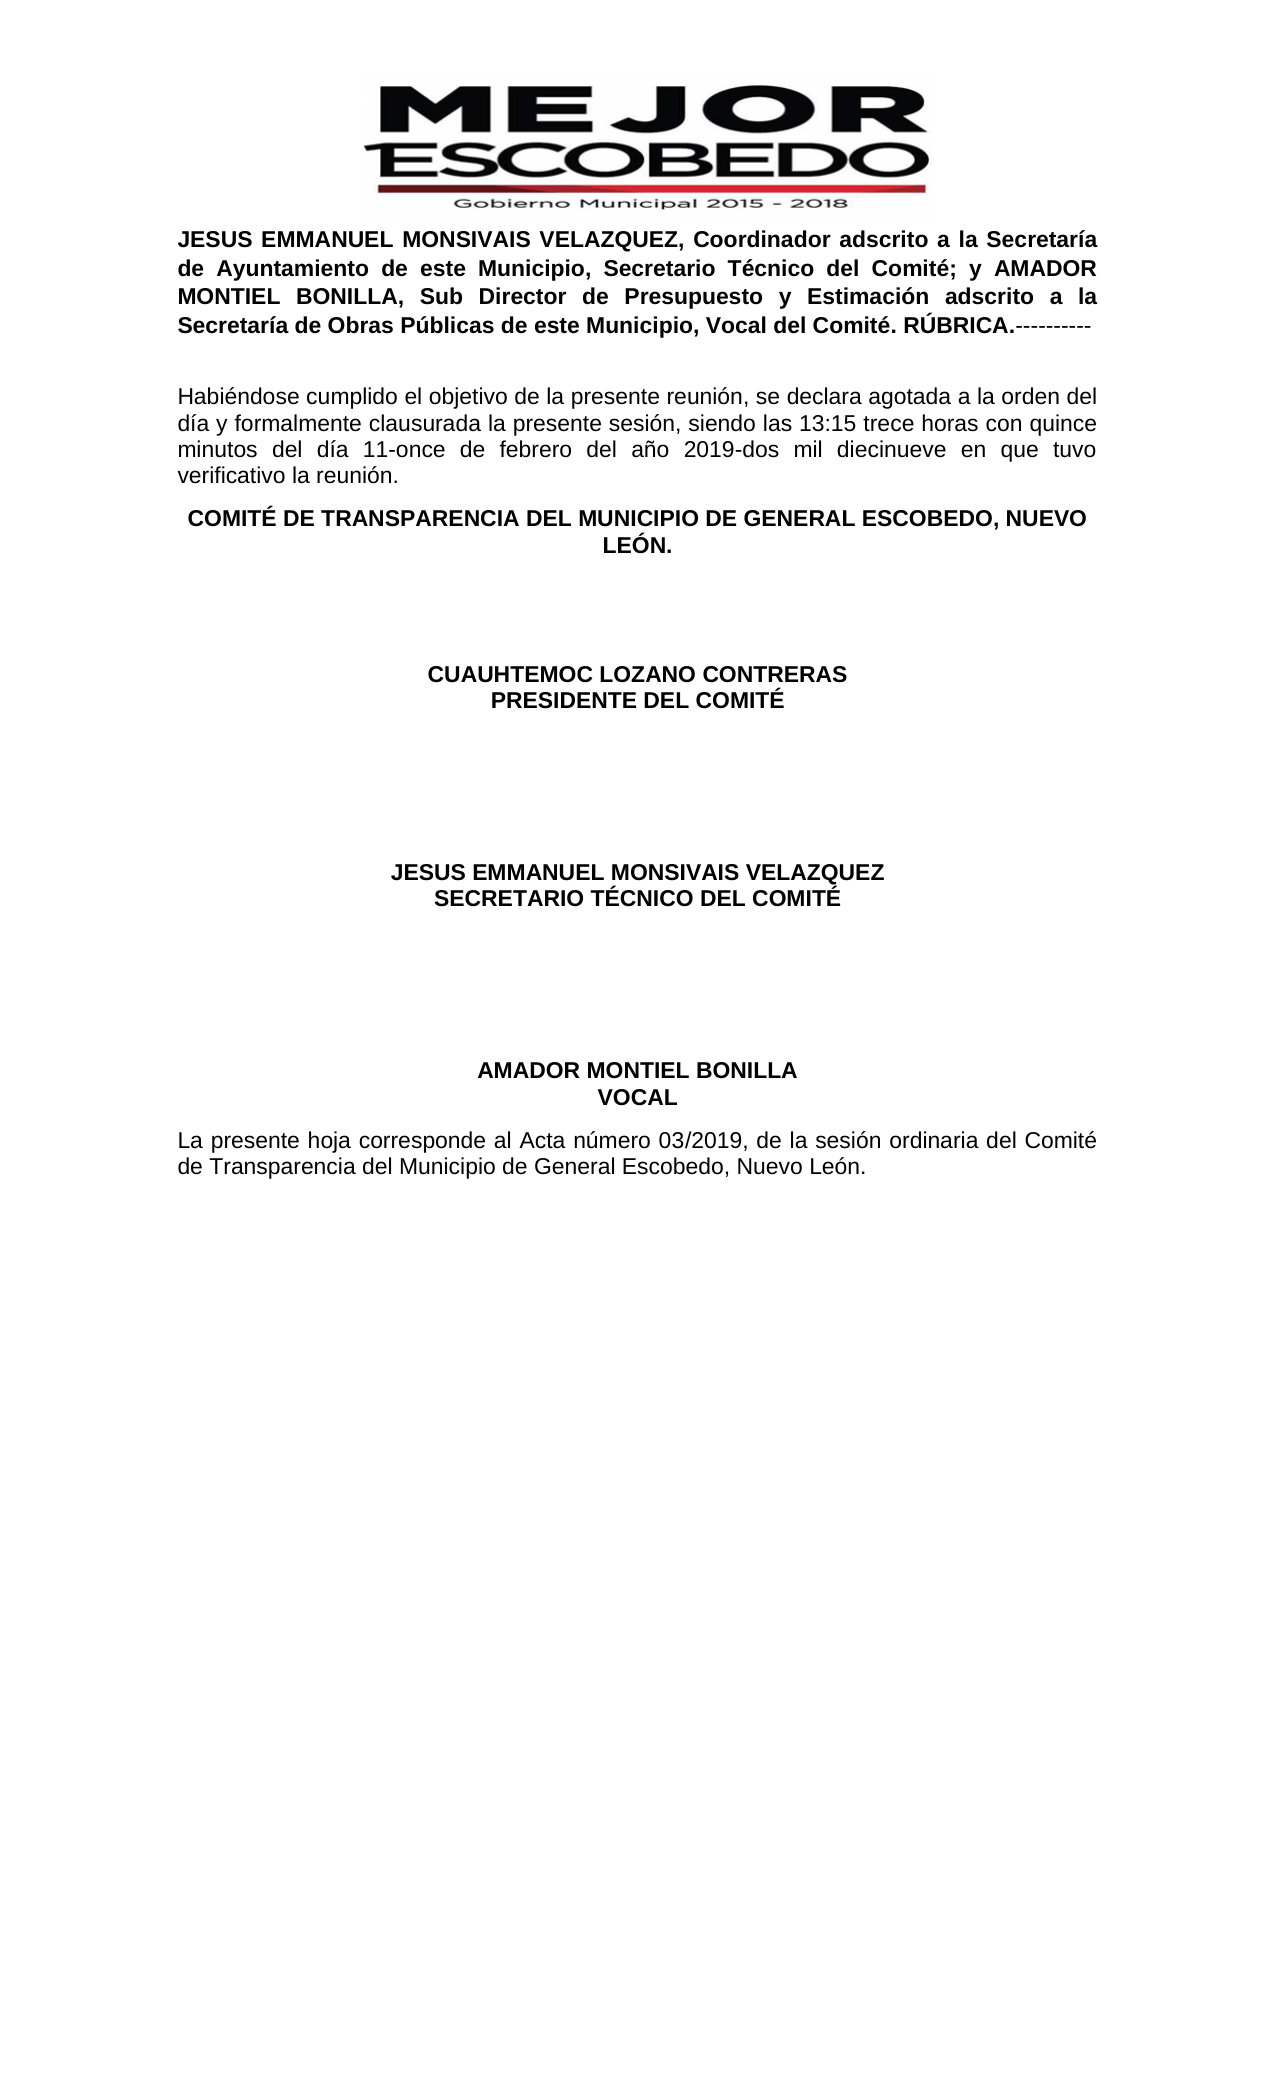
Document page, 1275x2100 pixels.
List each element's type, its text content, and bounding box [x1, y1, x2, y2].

text Habiéndose cumplido el objetivo de la presente reunión, se declara agotada a la orden del día y formalmente clausurada la presente sesión, siendo las 13:15 trece horas con quince minutos del día 11-once de febrero del año 2019-dos mil diecinueve en que tuvo verificativo la reunión. [177, 383, 1098, 488]
text La presente hoja corresponde al Acta número 03/2019, de la sesión ordinaria del Comité de Transparencia del Municipio de General Escobedo, Nuevo León. [177, 1127, 1098, 1179]
text JESUS EMMANUEL MONSIVAIS VELAZQUEZ SECRETARIO TÉCNICO DEL COMITÉ [177, 859, 1098, 912]
text AMADOR MONTIEL BONILLA VOCAL [177, 1057, 1098, 1110]
text CUAUHTEMOC LOZANO CONTRERAS PRESIDENTE DEL COMITÉ [177, 661, 1098, 713]
text COMITÉ DE TRANSPARENCIA DEL MUNICIPIO DE GENERAL ESCOBEDO, NUEVO LEÓN. [177, 505, 1098, 558]
picture [363, 73, 933, 227]
